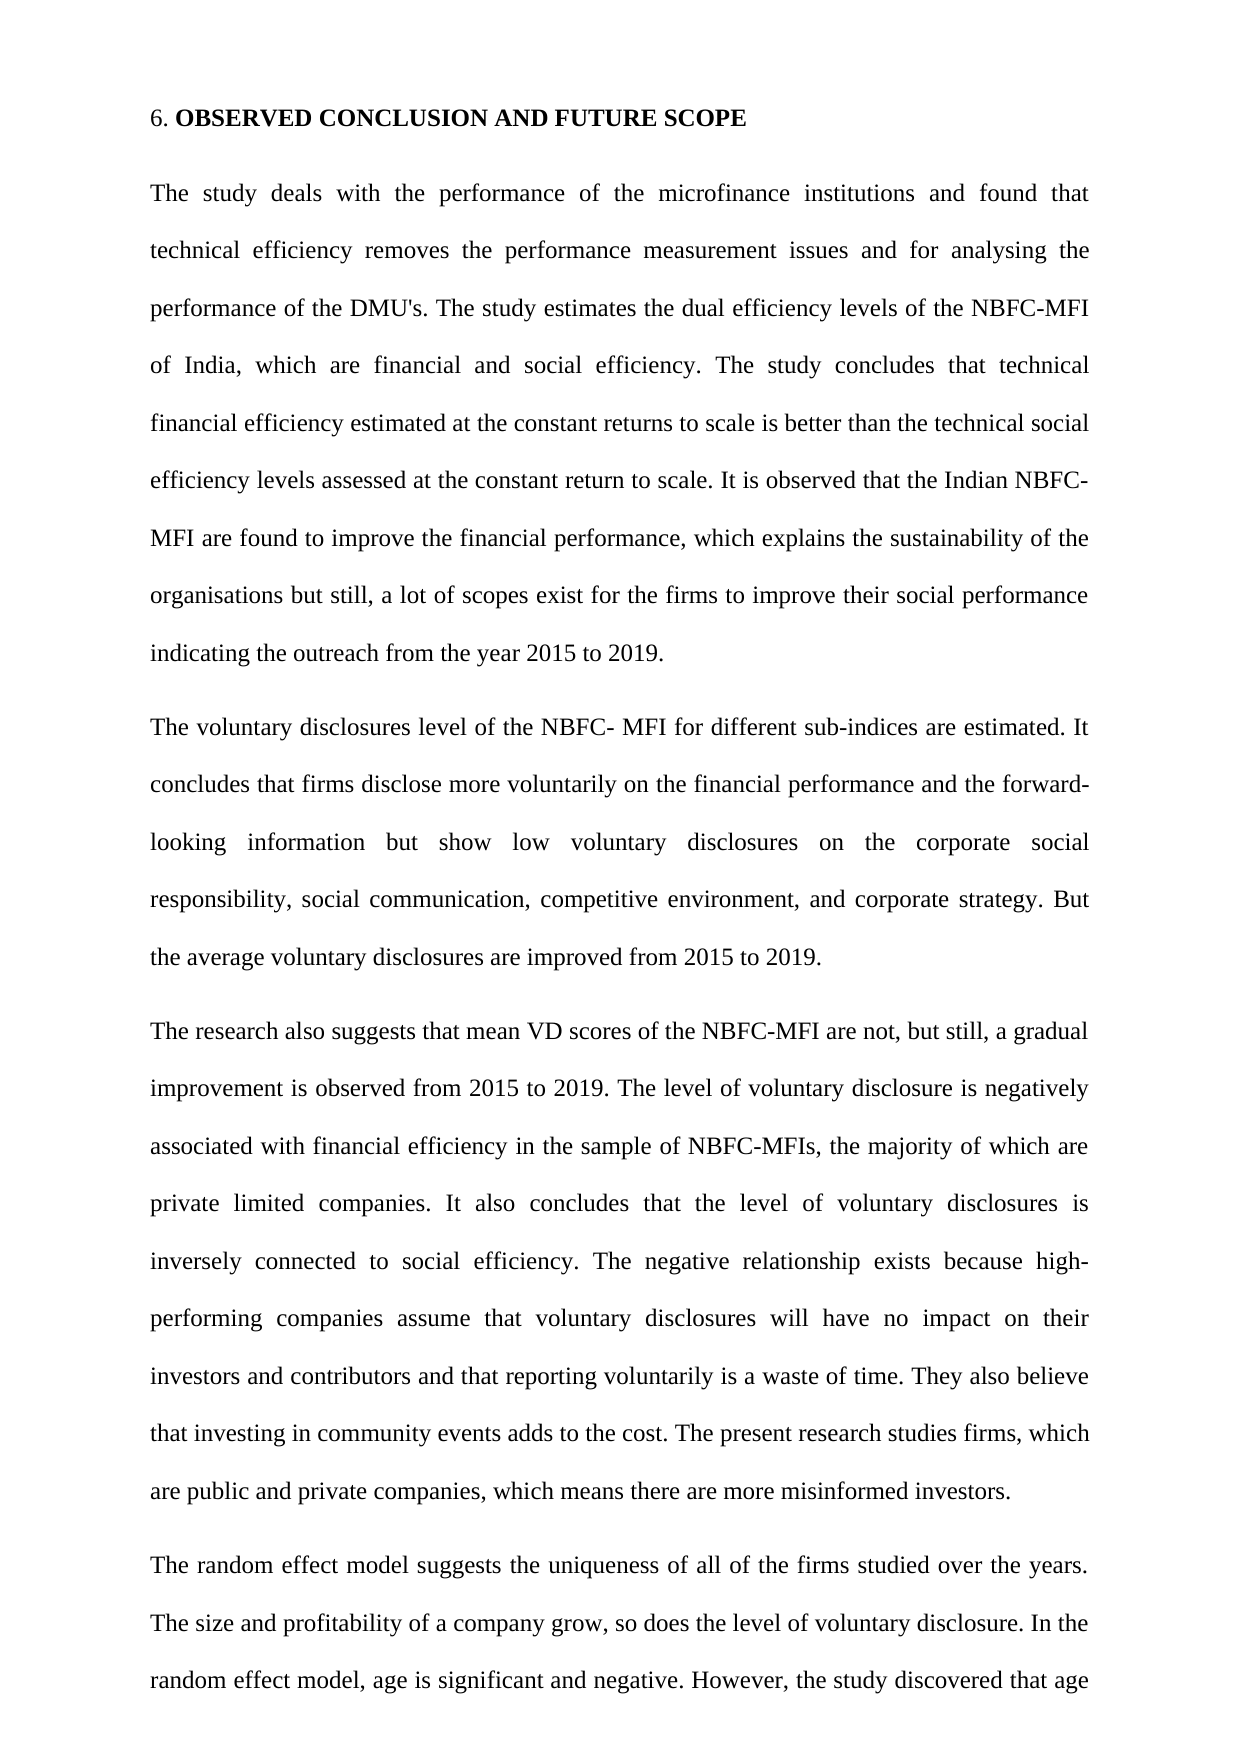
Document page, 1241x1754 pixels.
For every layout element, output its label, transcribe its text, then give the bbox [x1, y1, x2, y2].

text The study deals with the performance of the microfinance institutions and found that technical efficiency removes the performance measurement issues and for analysing the performance of the DMU's. The study estimates the dual efficiency levels of the NBFC-MFI of India, which are financial and social efficiency. The study concludes that technical financial efficiency estimated at the constant returns to scale is better than the technical social efficiency levels assessed at the constant return to scale. It is observed that the Indian NBFC- MFI are found to improve the financial performance, which explains the sustainability of the organisations but still, a lot of scopes exist for the firms to improve their social performance indicating the outreach from the year 2015 to 2019. [150, 178, 1090, 666]
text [150, 1550, 1090, 1694]
text The voluntary disclosures level of the NBFC- MFI for different sub-indices are estimated. It concludes that firms disclose more voluntarily on the financial performance and the forward-looking information but show low voluntary disclosures on the corporate social responsibility, social communication, competitive environment, and corporate strategy. But the average voluntary disclosures are improved from 2015 to 2019. [150, 712, 1090, 971]
text The research also suggests that mean VD scores of the NBFC-MFI are not, but still, a gradual improvement is observed from 2015 to 2019. The level of voluntary disclosure is negatively associated with financial efficiency in the sample of NBFC-MFIs, the majority of which are private limited companies. It also concludes that the level of voluntary disclosures is inversely connected to social efficiency. The negative relationship exists because high-performing companies assume that voluntary disclosures will have no impact on their investors and contributors and that reporting voluntarily is a waste of time. They also believe that investing in community events adds to the cost. The present research studies firms, which are public and private companies, which means there are more misinformed investors. [150, 1016, 1090, 1505]
text 6. Observed Conclusion and future scope [150, 103, 1090, 132]
